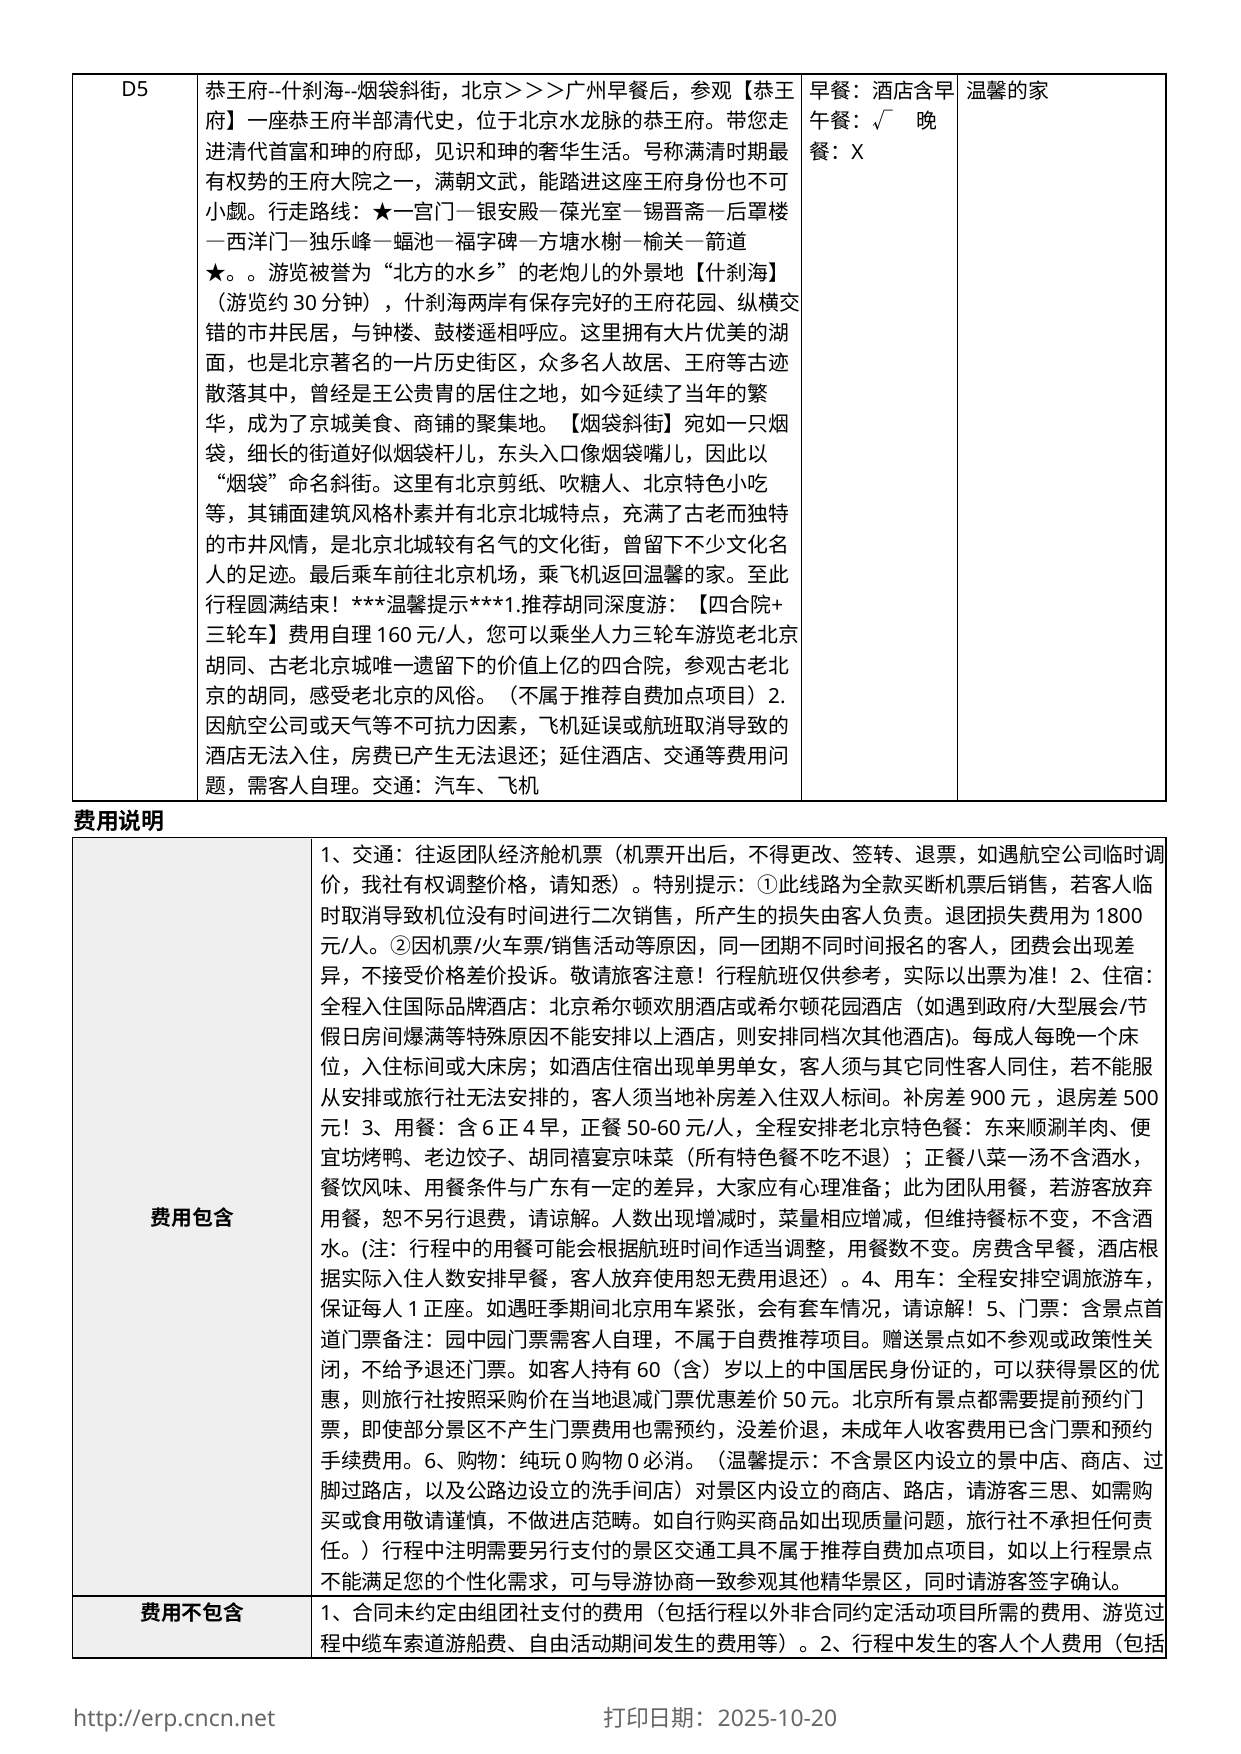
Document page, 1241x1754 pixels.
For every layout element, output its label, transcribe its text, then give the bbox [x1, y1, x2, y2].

table_header 1、交通：往返团队经济舱机票（机票开出后，不得更改、签转、退票，如遇航空公司临时调价，我社有权调整价格，请知悉）。特别提示：①此线路为全款买断机票后销售，若客人临时取消导致机位没有时间进行二次销售，所产生的损失由客人负责。退团损失费用为1800元/人。②因机票/火车票/销售活动等原因，同一团期不同时间报名的客人，团费会出现差异，不接受价格差价投诉。敬请旅客注意！行程航班仅供参考，实际以出票为准！ [312, 838, 1165, 1595]
text 费用说明 [73, 803, 1167, 836]
table_cell 温馨的家 [958, 75, 1165, 800]
table_header 费用包含 [73, 838, 311, 1595]
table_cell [312, 1597, 1165, 1657]
table_cell 恭王府--什刹海--烟袋斜街，北京＞＞＞广州 [198, 75, 801, 800]
table_cell 早餐：酒店含早 午餐：√ 晚餐：X [802, 75, 957, 800]
table_cell 费用不包含 [73, 1597, 311, 1657]
table_cell D5 [73, 75, 197, 800]
